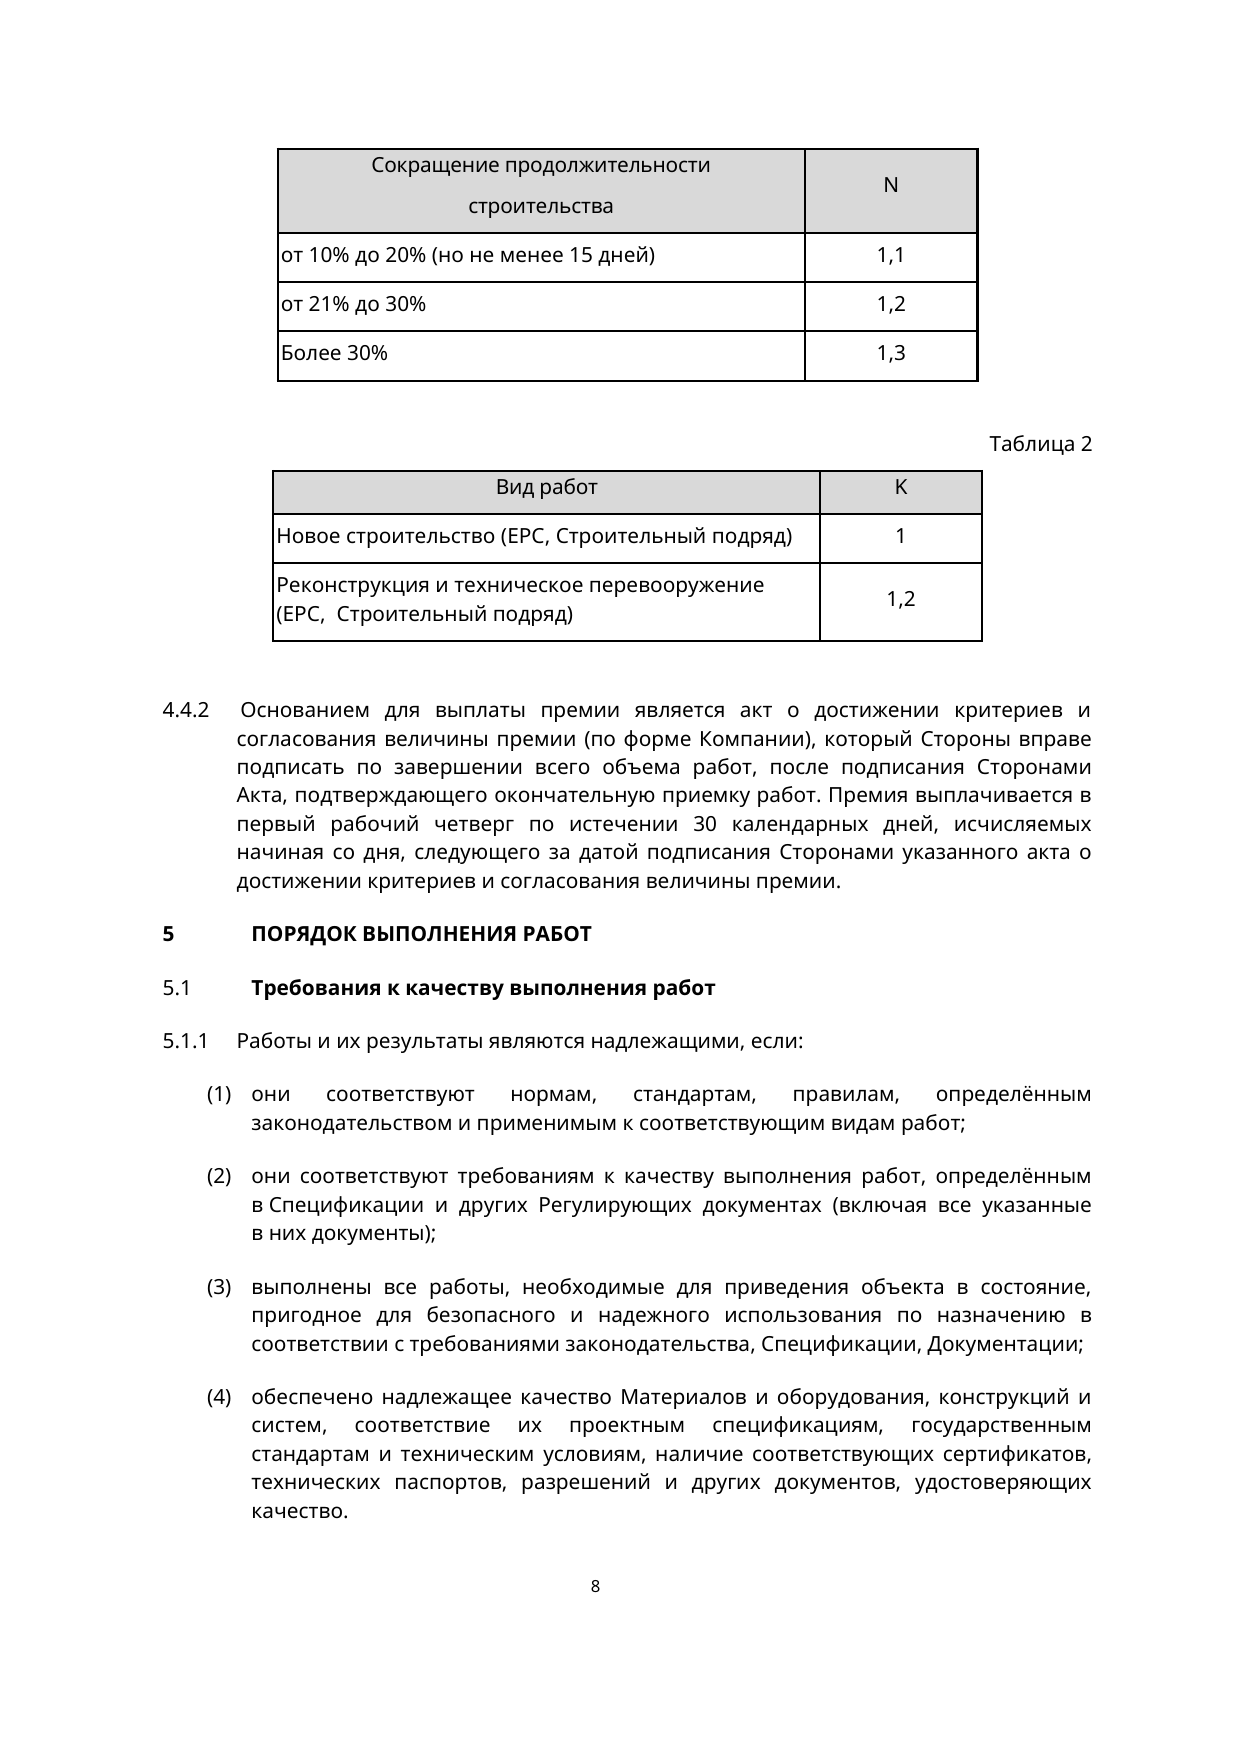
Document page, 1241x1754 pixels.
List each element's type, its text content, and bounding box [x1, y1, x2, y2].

table_cell 1,1 [806, 234, 976, 281]
subtitle обеспечено надлежащее качество Материалов и оборудования, конструкций и систем, соответствие их проектным спецификациям, государственным стандартам и техническим условиям, наличие соответствующих сертификатов, технических паспортов, разрешений и других документов, удостоверяющих качество. [207, 1382, 1092, 1524]
table_header K [821, 472, 981, 513]
table_header N [806, 150, 976, 232]
text 4.4.2 Основанием для выплаты премии является акт о достижении критериев и согласования величины премии (по форме Компании), который Стороны вправе подписать по завершении всего объема работ, после подписания Сторонами Акта, подтверждающего окончательную приемку работ. Премия выплачивается в первый рабочий четверг по истечении 30 календарных дней, исчисляемых начиная со дня, следующего за датой подписания Сторонами указанного акта о достижении критериев и согласования величины премии. [162, 695, 1092, 894]
subtitle они соответствуют нормам, стандартам, правилам, определённым законодательством и применимым к соответствующим видам работ; [207, 1079, 1092, 1136]
subtitle выполнены все работы, необходимые для приведения объекта в состояние, пригодное для безопасного и надежного использования по назначению в соответствии с требованиями законодательства, Спецификации, Документации; [207, 1272, 1092, 1357]
table_header Сокращение продолжительности строительства [279, 150, 804, 232]
table_cell от 10% до 20% (но не менее 15 дней) [279, 234, 804, 281]
table_cell от 21% до 30% [279, 283, 804, 330]
table_cell 1,2 [806, 283, 976, 330]
subtitle они соответствуют требованиям к качеству выполнения работ, определённым в Спецификации и других Регулирующих документах (включая все указанные в них документы); [207, 1161, 1092, 1247]
table_cell Реконструкция и техническое перевооружение (EPC, Строительный подряд) [274, 564, 819, 640]
table_header Вид работ [274, 472, 819, 513]
table_cell Новое строительство (EPC, Строительный подряд) [274, 515, 819, 562]
text 5.1.1 Работы и их результаты являются надлежащими, если: [162, 1026, 1092, 1054]
table_cell Более 30% [279, 332, 804, 379]
table_cell 1,3 [806, 332, 976, 379]
table_cell 1,2 [821, 564, 981, 640]
subtitle Требования к качеству выполнения работ [162, 973, 1092, 1001]
subtitle Порядок выполнения работ [162, 919, 1092, 948]
text Таблица 2 [162, 429, 1092, 457]
table_cell 1 [821, 515, 981, 562]
